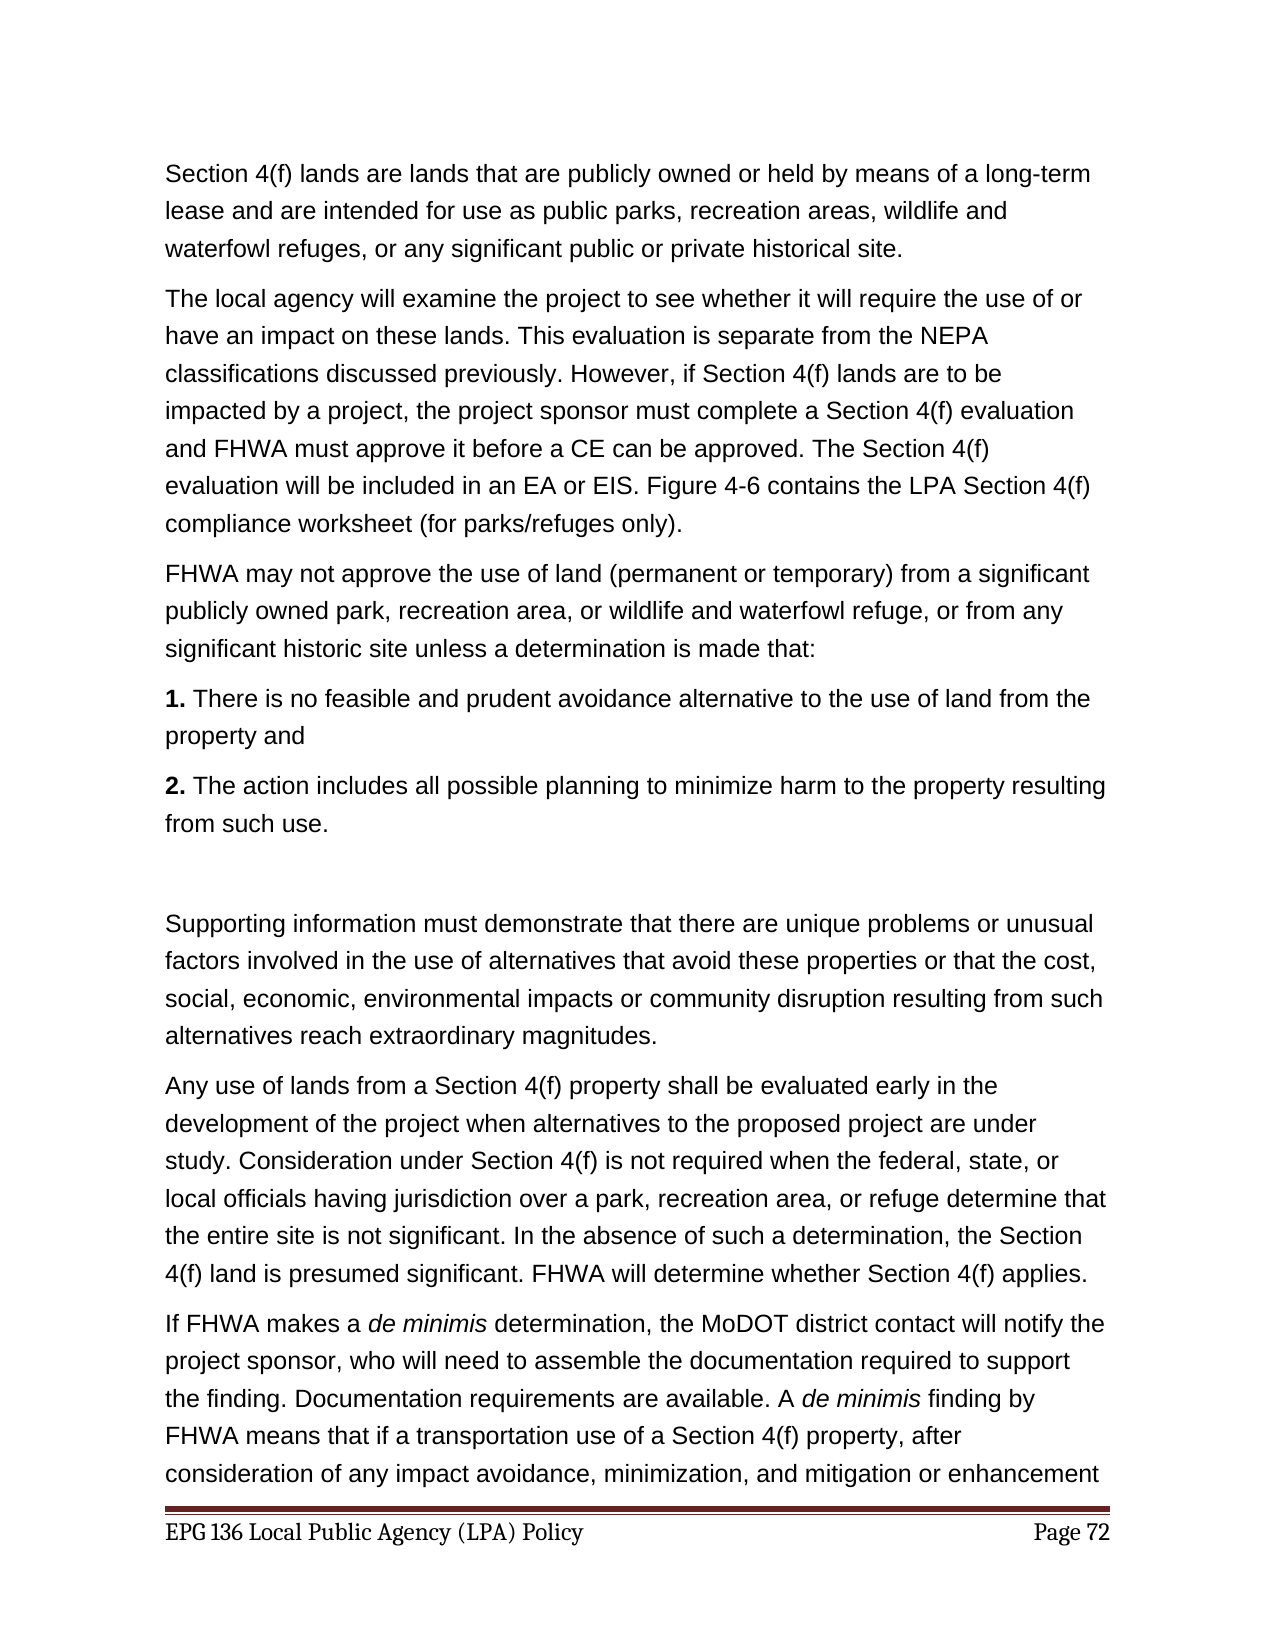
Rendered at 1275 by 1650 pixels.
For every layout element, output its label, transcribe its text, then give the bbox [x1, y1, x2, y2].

text The local agency will examine the project to see whether it will require the use of or have an impact on these lands. This evaluation is separate from the NEPA classifications discussed previously. However, if Section 4(f) lands are to be impacted by a project, the project sponsor must complete a Section 4(f) evaluation and FHWA must approve it before a CE can be approved. The Section 4(f) evaluation will be included in an EA or EIS. Figure 4-6 contains the LPA Section 4(f) compliance worksheet (for parks/refuges only). [165, 275, 1110, 537]
text Supporting information must demonstrate that there are unique problems or unusual factors involved in the use of alternatives that avoid these properties or that the cost, social, economic, environmental impacts or community disruption resulting from such alternatives reach extraordinary magnitudes. [165, 900, 1110, 1050]
text FHWA may not approve the use of land (permanent or temporary) from a significant publicly owned park, recreation area, or wildlife and waterfowl refuge, or from any significant historic site unless a determination is made that: [165, 550, 1110, 662]
text 2. The action includes all possible planning to minimize harm to the property resulting from such use. [165, 762, 1110, 837]
text Any use of lands from a Section 4(f) property shall be evaluated early in the development of the project when alternatives to the proposed project are under study. Consideration under Section 4(f) is not required when the federal, state, or local officials having jurisdiction over a park, recreation area, or refuge determine that the entire site is not significant. In the absence of such a determination, the Section 4(f) land is presumed significant. FHWA will determine whether Section 4(f) applies. [165, 1062, 1110, 1287]
text Section 4(f) lands are lands that are publicly owned or held by means of a long-term lease and are intended for use as public parks, recreation areas, wildlife and waterfowl refuges, or any significant public or private historical site. [165, 150, 1110, 262]
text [165, 1300, 1110, 1487]
text 1. There is no feasible and prudent avoidance alternative to the use of land from the property and [165, 675, 1110, 750]
